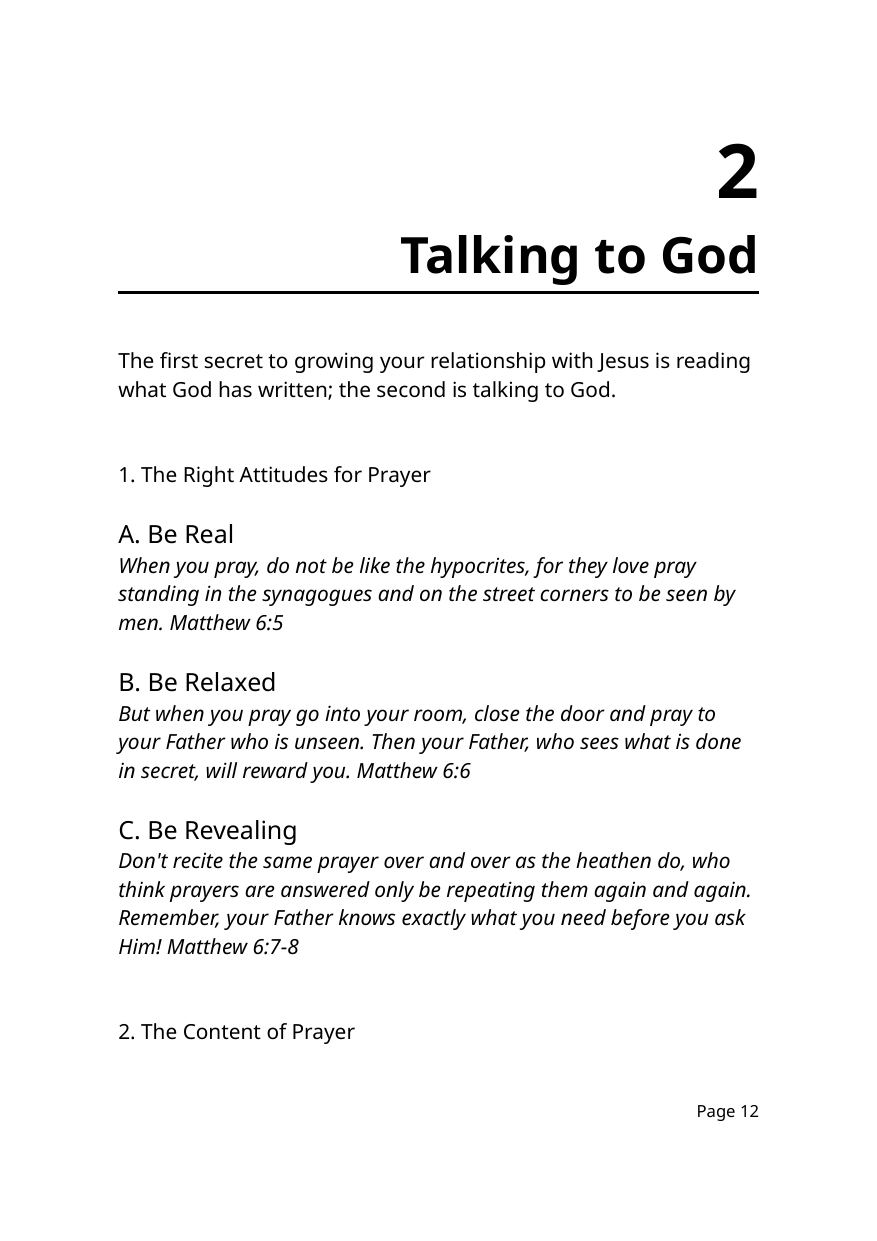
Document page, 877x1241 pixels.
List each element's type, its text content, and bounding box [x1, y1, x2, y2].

text When you pray, do not be like the hypocrites, for they love pray standing in the synagogues and on the street corners to be seen by men. Matthew 6:5 [118, 551, 759, 636]
text C. Be Revealing [118, 813, 759, 847]
text Don't recite the same prayer over and over as the heathen do, who think prayers are answered only be repeating them again and again. Remember, your Father knows exactly what you need before you ask Him! Matthew 6:7-8 [118, 847, 759, 960]
text A. Be Real [118, 517, 759, 551]
text 1. The Right Attitudes for Prayer [118, 460, 759, 488]
text Talking to God [118, 220, 759, 291]
text But when you pray go into your room, close the door and pray to your Father who is unseen. Then your Father, who sees what is done in secret, will reward you. Matthew 6:6 [118, 699, 759, 784]
text The first secret to growing your relationship with Jesus is reading what God has written; the second is talking to God. [118, 346, 759, 403]
text 2. The Content of Prayer [118, 1017, 759, 1046]
text 2 [118, 118, 759, 220]
text B. Be Relaxed [118, 665, 759, 699]
